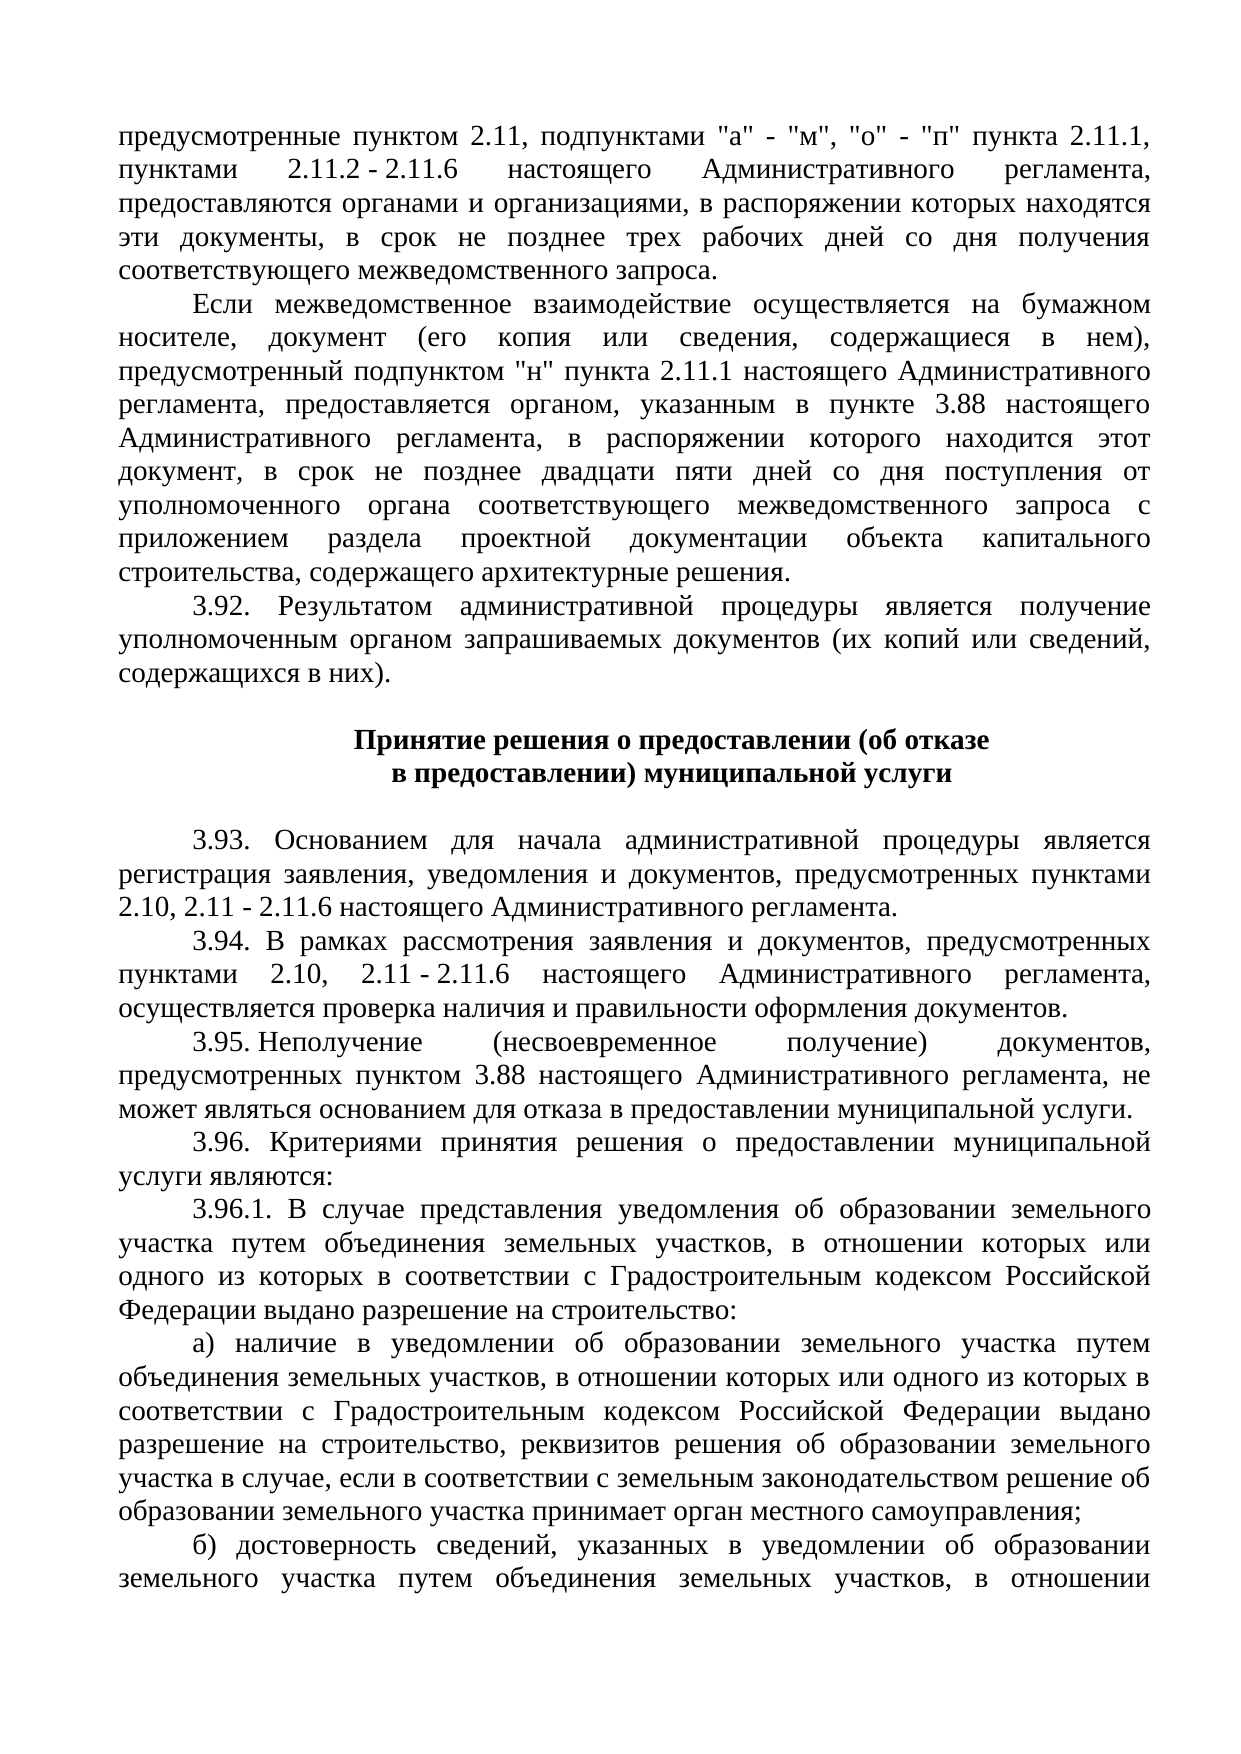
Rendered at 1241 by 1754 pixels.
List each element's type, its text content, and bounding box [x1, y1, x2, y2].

text Принятие решения о предоставлении (об отказе [118, 722, 1152, 755]
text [118, 118, 1152, 286]
text а) наличие в уведомлении об образовании земельного участка путем объединения земельных участков, в отношении которых или одного из которых в соответствии с Градостроительным кодексом Российской Федерации выдано разрешение на строительство, реквизитов решения об образовании земельного участка в случае, если в соответствии с земельным законодательством решение об образовании земельного участка принимает орган местного самоуправления; [118, 1326, 1152, 1527]
text Если межведомственное взаимодействие осуществляется на бумажном носителе, документ (его копия или сведения, содержащиеся в нем), предусмотренный подпунктом "н" пункта 2.11.1 настоящего Административного регламента, предоставляется органом, указанным в пункте 3.88 настоящего Административного регламента, в распоряжении которого находится этот документ, в срок не позднее двадцати пяти дней со дня поступления от уполномоченного органа соответствующего межведомственного запроса с приложением раздела проектной документации объекта капитального строительства, содержащего архитектурные решения. [118, 286, 1152, 588]
text 3.95. Неполучение (несвоевременное получение) документов, предусмотренных пунктом 3.88 настоящего Административного регламента, не может являться основанием для отказа в предоставлении муниципальной услуги. [118, 1024, 1152, 1124]
text 3.93. Основанием для начала административной процедуры является регистрация заявления, уведомления и документов, предусмотренных пунктами 2.10, 2.11 - 2.11.6 настоящего Административного регламента. [118, 822, 1152, 923]
text 3.92. Результатом административной процедуры является получение уполномоченным органом запрашиваемых документов (их копий или сведений, содержащихся в них). [118, 588, 1152, 688]
text 3.94. В рамках рассмотрения заявления и документов, предусмотренных пунктами 2.10, 2.11 - 2.11.6 настоящего Административного регламента, осуществляется проверка наличия и правильности оформления документов. [118, 923, 1152, 1024]
text 3.96. Критериями принятия решения о предоставлении муниципальной услуги являются: [118, 1124, 1152, 1191]
text в предоставлении) муниципальной услуги [118, 755, 1152, 789]
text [118, 1527, 1152, 1594]
text 3.96.1. В случае представления уведомления об образовании земельного участка путем объединения земельных участков, в отношении которых или одного из которых в соответствии с Градостроительным кодексом Российской Федерации выдано разрешение на строительство: [118, 1191, 1152, 1326]
